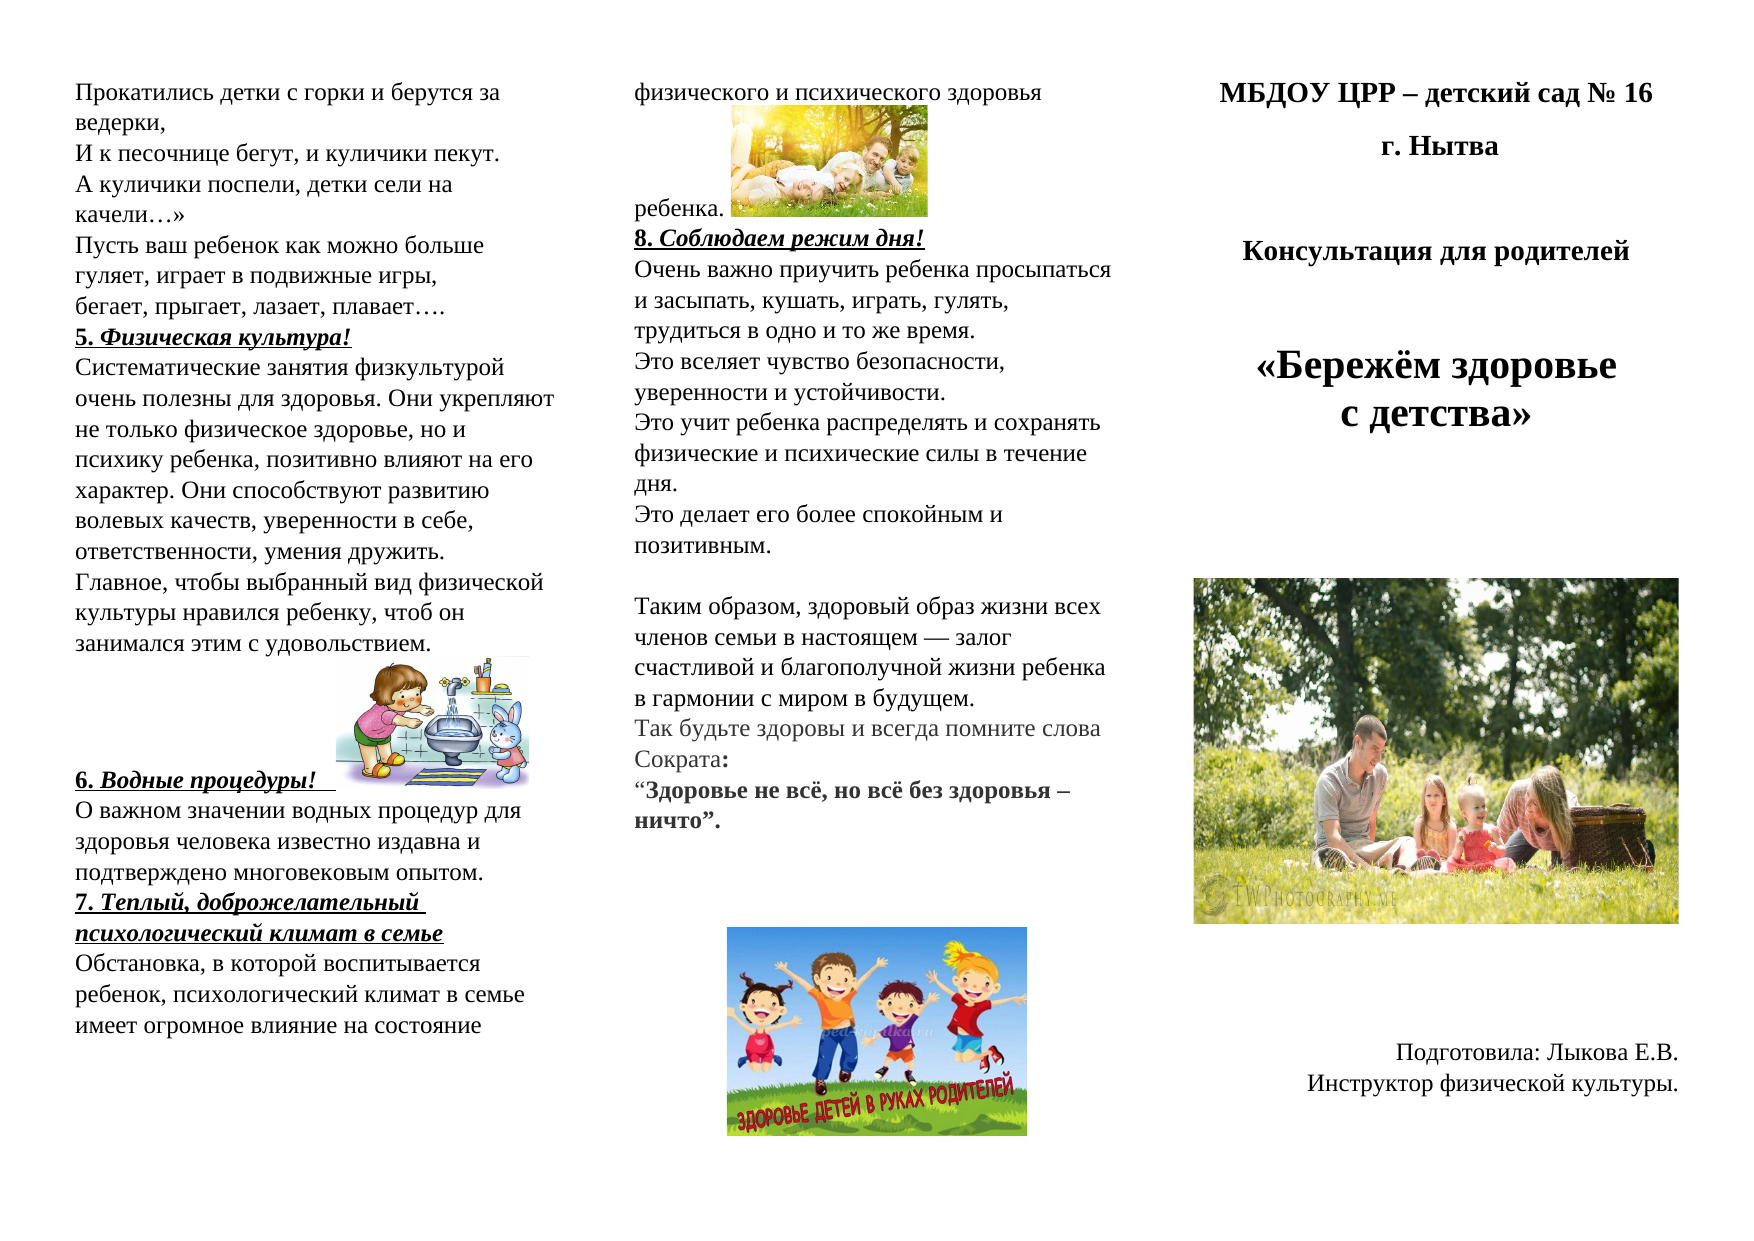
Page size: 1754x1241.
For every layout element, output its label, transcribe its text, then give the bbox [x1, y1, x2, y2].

text Главное, чтобы выбранный вид физической культуры нравился ребенку, чтоб он занимался этим с удовольствием. [75, 565, 560, 657]
picture [335, 656, 530, 789]
text МБДОУ ЦРР – детский сад № 16 [1193, 75, 1679, 108]
text Инструктор физической культуры. [1193, 1068, 1679, 1097]
text 5. Физическая культура! [75, 320, 560, 351]
text Подготовила: Лыкова Е.В. [1193, 1037, 1679, 1066]
text О важном значении водных процедур для здоровья человека известно издавна и подтверждено многовековым опытом. [75, 793, 560, 885]
text Пусть ваш ребенок как можно больше гуляет, играет в подвижные игры, [75, 228, 560, 289]
text 7. Теплый, доброжелательный психологический климат в семье [75, 885, 560, 947]
text г. Нытва [1193, 128, 1679, 161]
text “Здоровье не всё, но всё без здоровья – ничто”. [634, 773, 1119, 834]
picture [1193, 578, 1679, 924]
text Это вселяет чувство безопасности, уверенности и устойчивости. [634, 344, 1119, 405]
picture [730, 105, 928, 217]
text Таким образом, здоровый образ жизни всех членов семьи в настоящем — залог счастливой и благополучной жизни ребенка в гармонии с миром в будущем. [634, 589, 1119, 712]
text Обстановка, в которой воспитывается ребенок, психологический климат в семье имеет огромное влияние на состояние физического и психического здоровья ребенка. [75, 947, 560, 1038]
text Это делает его более спокойным и позитивным. [634, 497, 1119, 558]
text Систематические занятия физкультурой очень полезны для здоровья. Они укрепляют не только физическое здоровье, но и психику ребенка, позитивно влияют на его характер. Они способствуют развитию волевых качеств, уверенности в себе, ответственности, умения дружить. [75, 351, 560, 565]
text с детства» [1193, 387, 1679, 435]
text И к песочнице бегут, и куличики пекут. [75, 136, 560, 167]
text Прокатились детки с горки и берутся за ведерки, [75, 75, 560, 136]
text Консультация для родителей [1193, 233, 1679, 267]
text бегает, прыгает, лазает, плавает…. [75, 289, 560, 320]
text 8. Соблюдаем режим дня! [634, 222, 1119, 252]
picture [726, 927, 1028, 1136]
text Очень важно приучить ребенка просыпаться и засыпать, кушать, играть, гулять, трудиться в одно и то же время. [634, 252, 1119, 344]
text Так будьте здоровы и всегда помните слова Сократа: [634, 712, 1119, 773]
text Это учит ребенка распределять и сохранять физические и психические силы в течение дня. [634, 405, 1119, 497]
text «Бережём здоровье [1193, 339, 1679, 387]
text А куличики поспели, детки сели на качели…» [75, 167, 560, 228]
